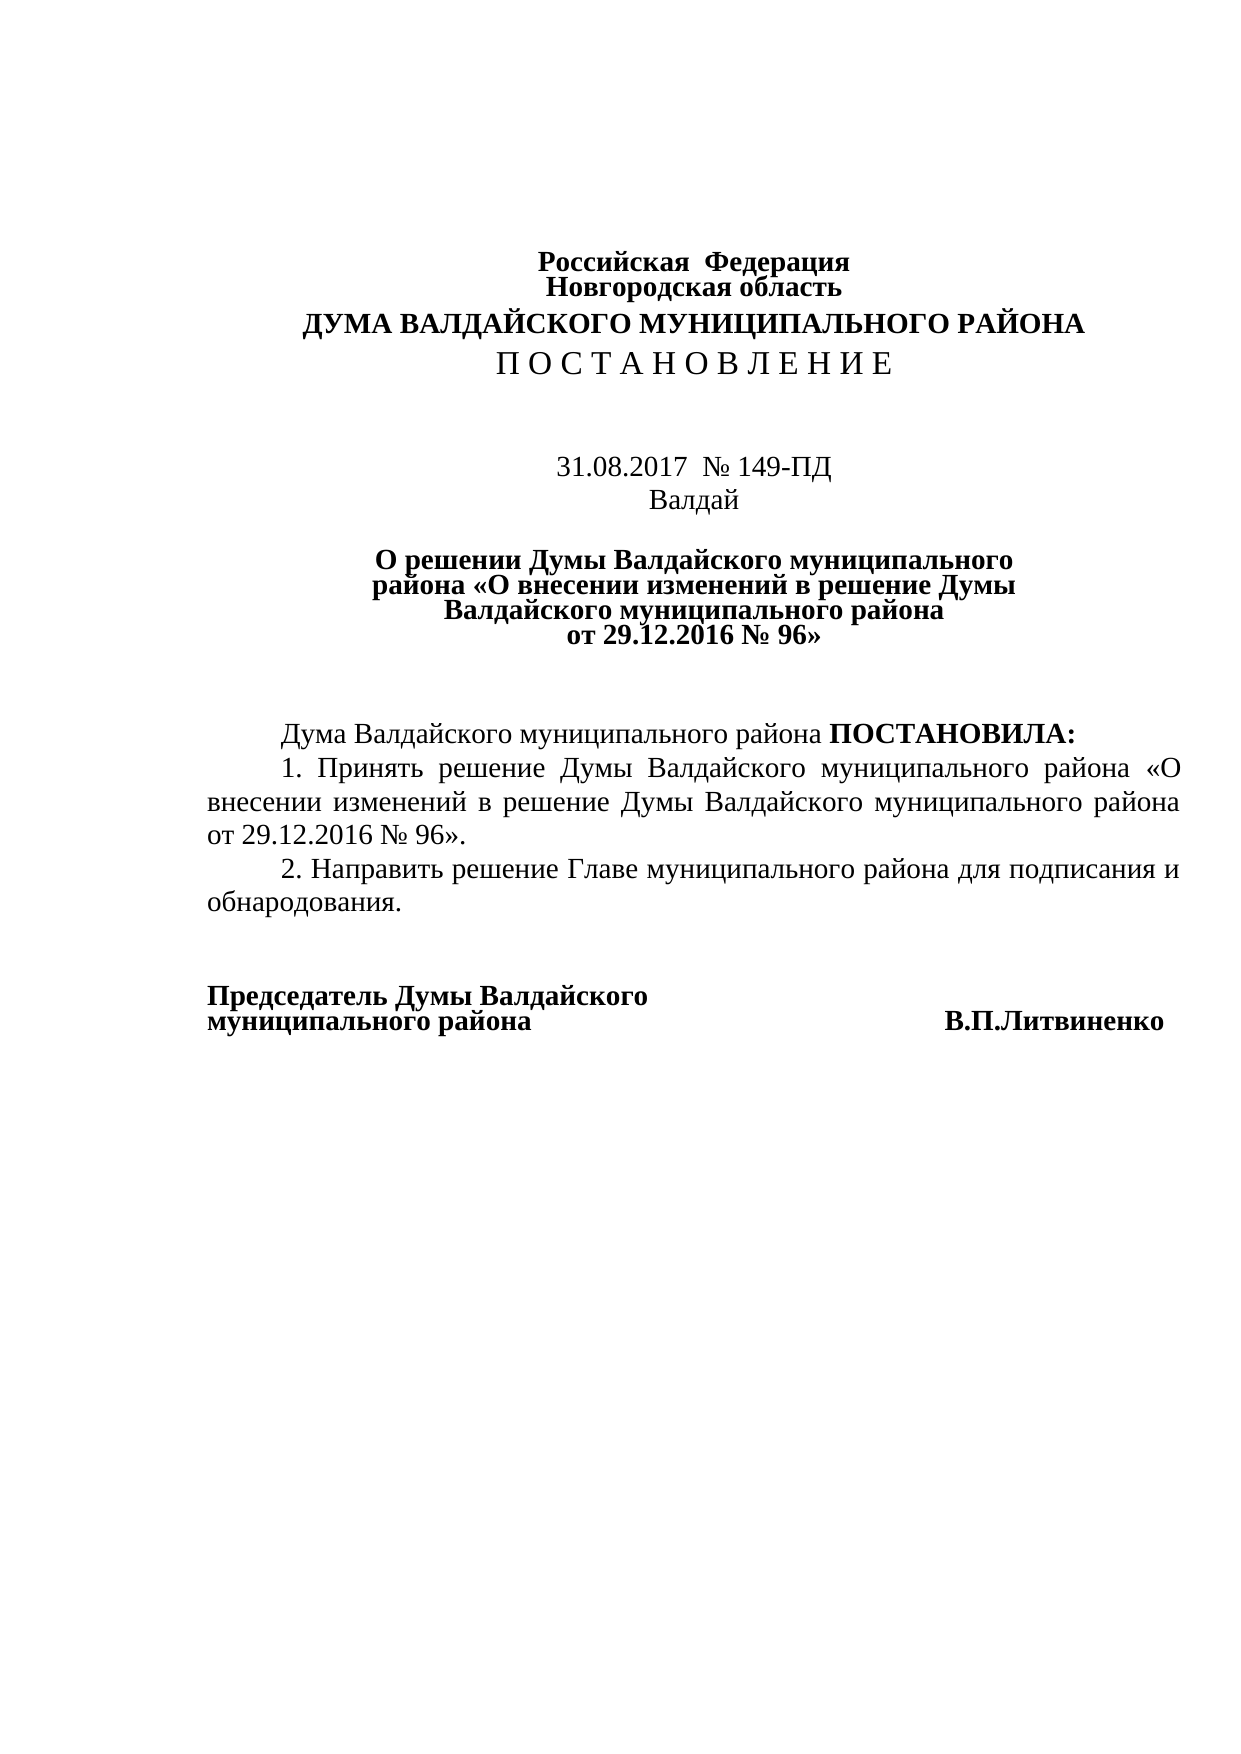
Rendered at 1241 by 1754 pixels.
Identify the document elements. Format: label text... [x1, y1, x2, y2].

text ДУМА ВАЛДАЙСКОГО МУНИЦИПАЛЬНОГО РАЙОНА [207, 306, 1181, 339]
subtitle П О С Т А Н О В Л Е Н И Е [207, 343, 1181, 382]
text О решении Думы Валдайского муниципального [207, 549, 1181, 574]
text Российская Федерация [207, 252, 1181, 277]
text 1. Принять решение Думы Валдайского муниципального района «О внесении изменений в решение Думы Валдайского муниципального района от 29.12.2016 № 96». [207, 750, 1181, 851]
text Дума Валдайского муниципального района ПОСТАНОВИЛА: [207, 717, 1181, 750]
text Валдайского муниципального района [207, 599, 1181, 624]
text муниципального района В.П.Литвиненко [207, 1010, 1181, 1035]
subtitle Новгородская область [207, 277, 1181, 302]
text Председатель Думы Валдайского [207, 985, 1181, 1010]
text района «О внесении изменений в решение Думы [207, 574, 1181, 599]
text 2. Направить решение Главе муниципального района для подписания и обнародования. [207, 851, 1181, 918]
text Валдай [207, 482, 1181, 516]
text 31.08.2017 № 149-ПД [207, 449, 1181, 482]
text от 29.12.2016 № 96» [207, 624, 1181, 649]
